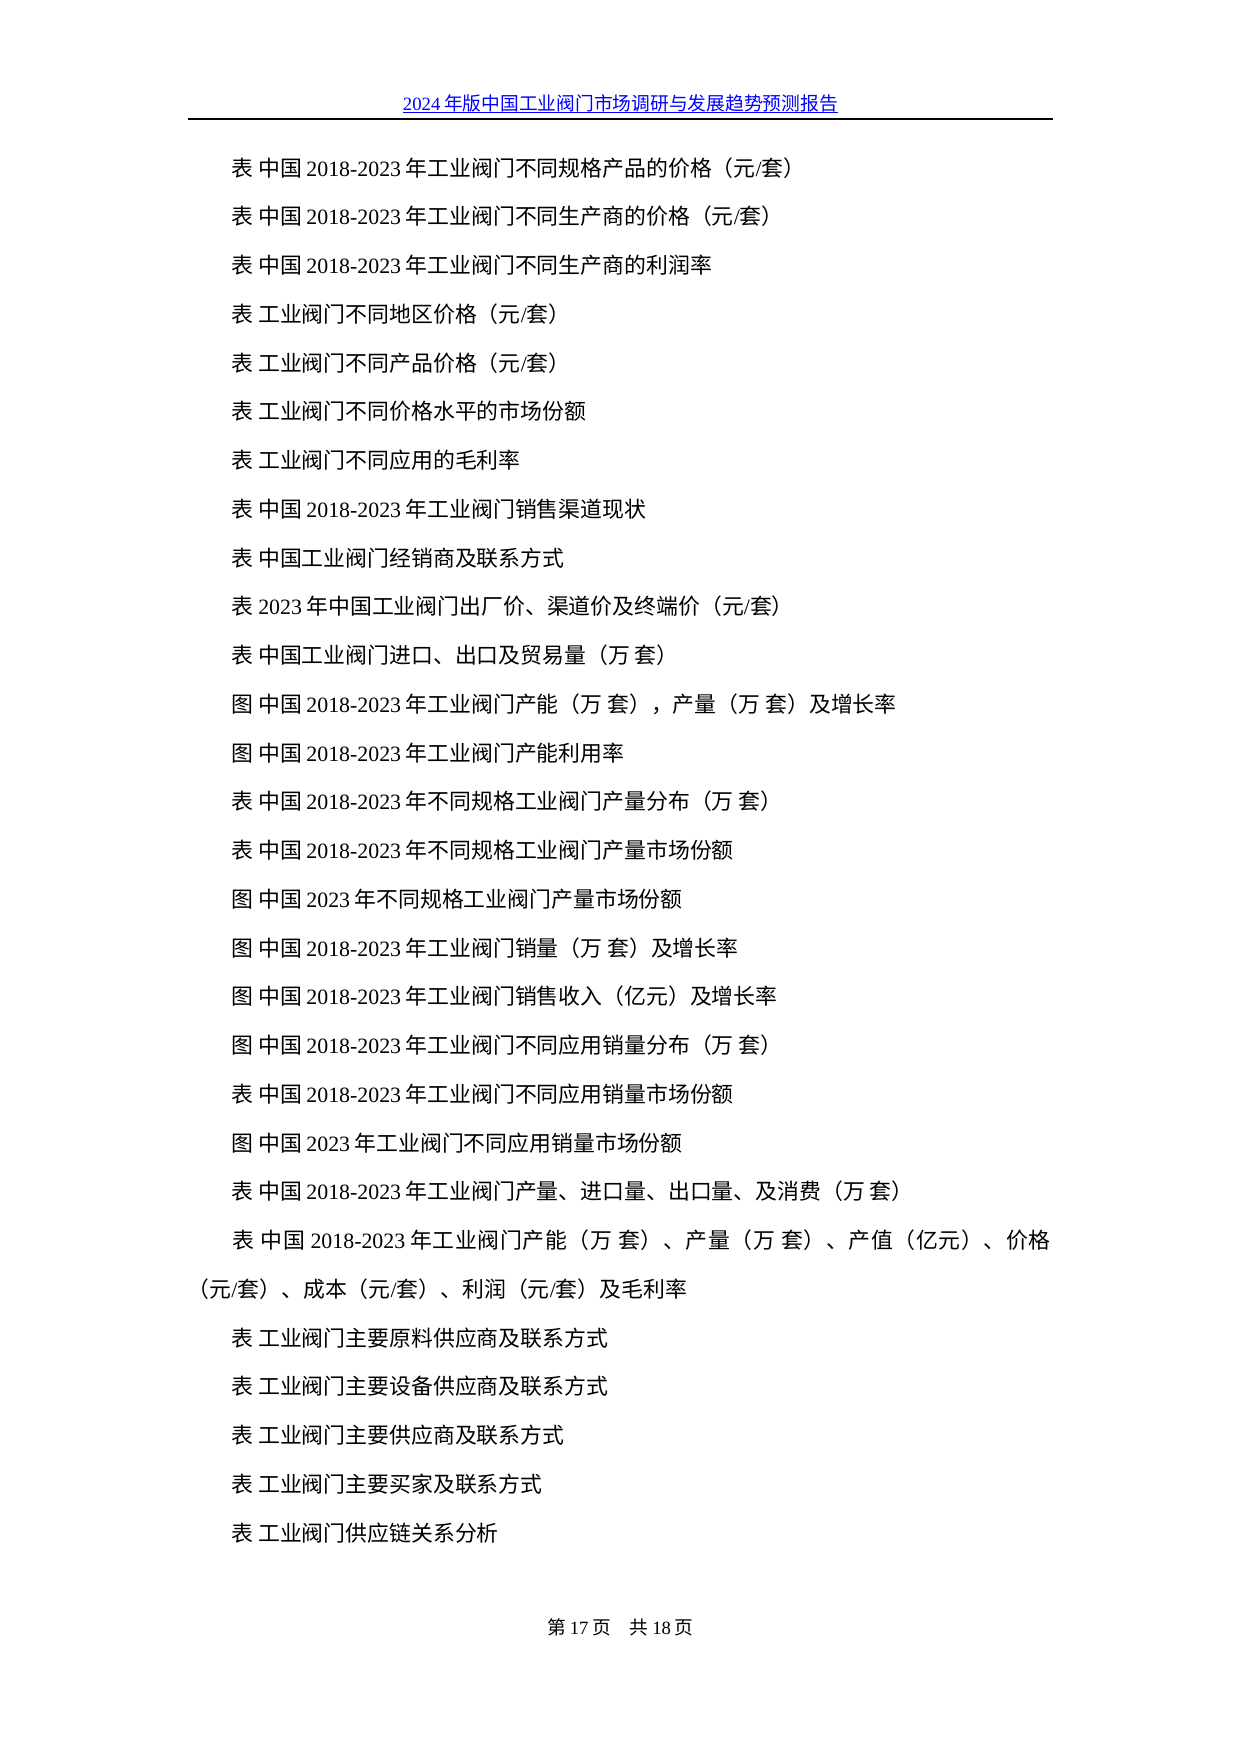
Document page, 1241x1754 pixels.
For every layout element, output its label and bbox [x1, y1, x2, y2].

text [187, 150, 1053, 1548]
